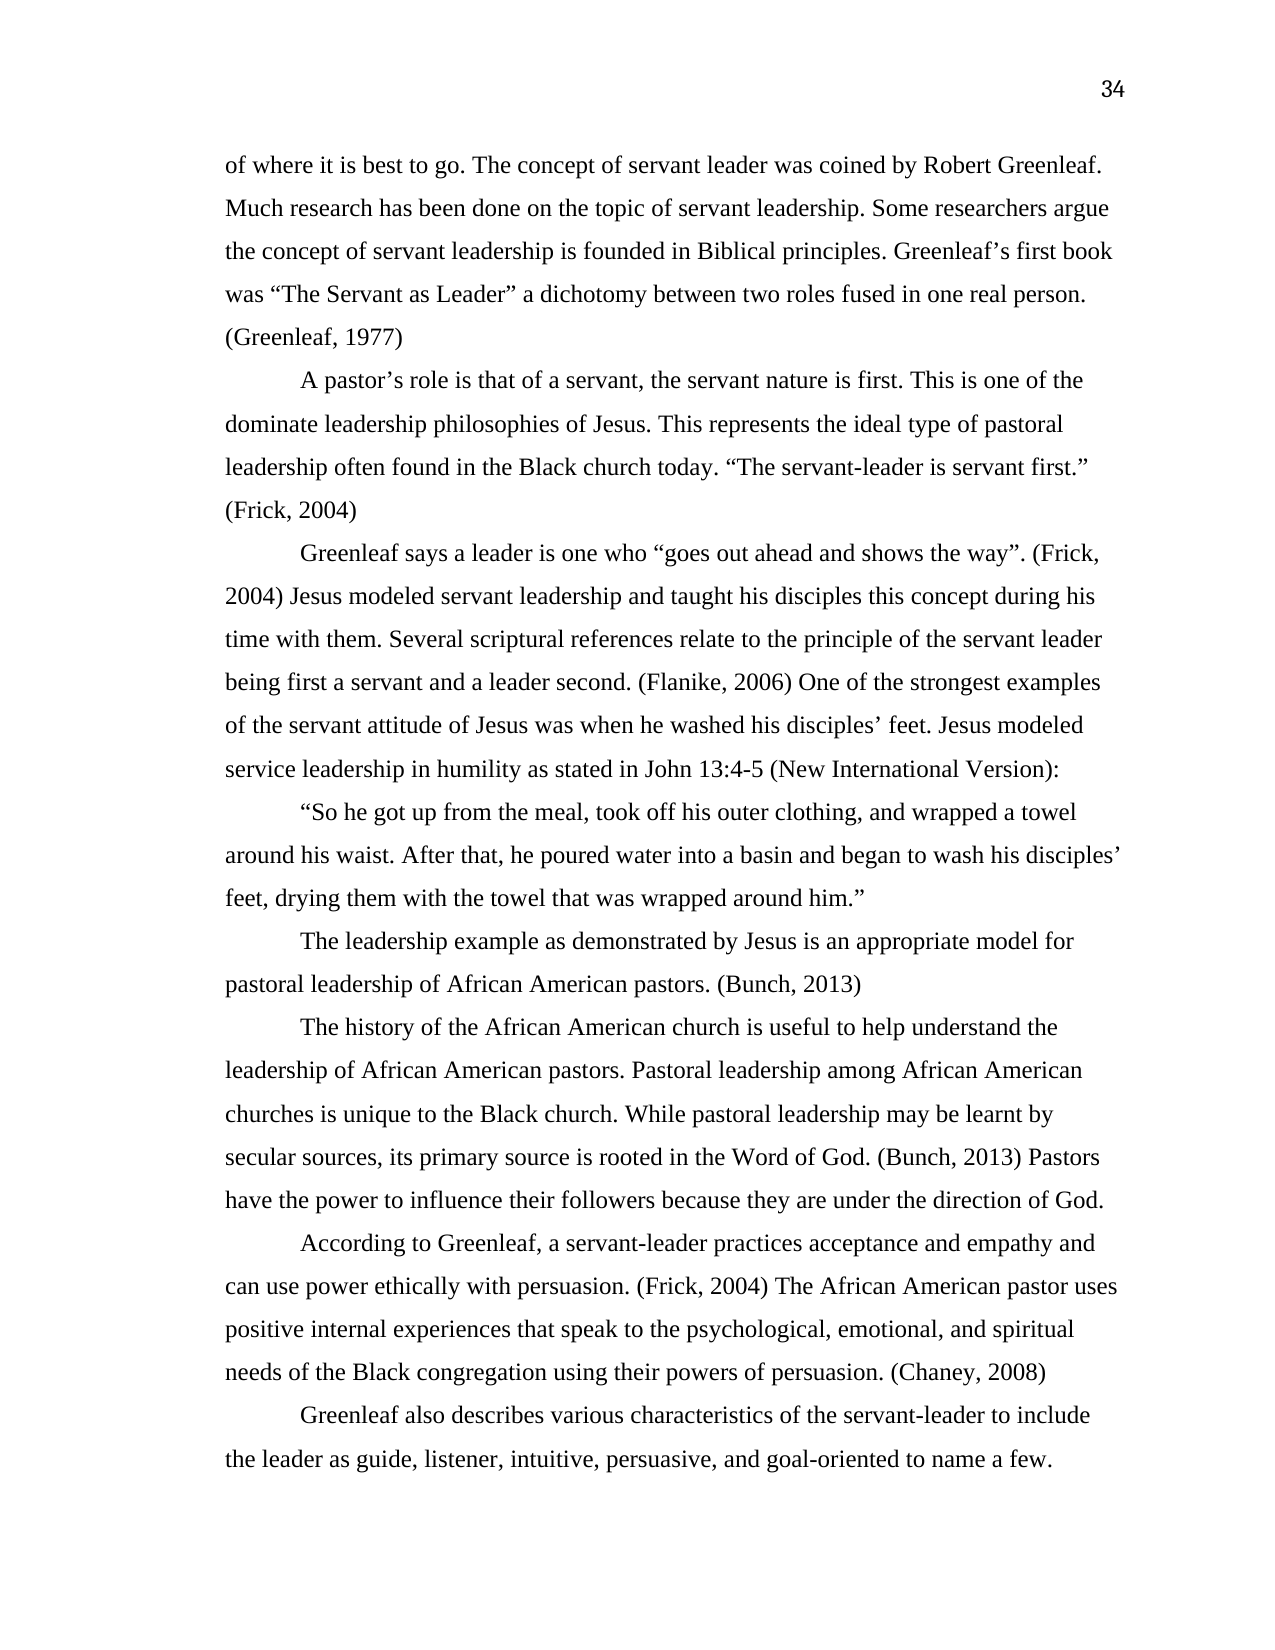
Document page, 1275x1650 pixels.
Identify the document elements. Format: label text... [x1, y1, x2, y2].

text A pastor’s role is that of a servant, the servant nature is first. This is one of the dominate leadership philosophies of Jesus. This represents the ideal type of pastoral leadership often found in the Black church today. “The servant-leader is servant first.” (Frick, 2004) [225, 366, 1125, 524]
text According to Greenleaf, a servant-leader practices acceptance and empathy and can use power ethically with persuasion. (Frick, 2004) The African American pastor uses positive internal experiences that speak to the psychological, emotional, and spiritual needs of the Black congregation using their powers of persuasion. (Chaney, 2008) [225, 1228, 1125, 1386]
text “So he got up from the meal, took off his outer clothing, and wrapped a towel around his waist. After that, he poured water into a basin and began to wash his disciples’ feet, drying them with the towel that was wrapped around him.” [225, 797, 1125, 912]
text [225, 150, 1125, 351]
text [225, 1401, 1125, 1472]
text Greenleaf says a leader is one who “goes out ahead and shows the way”. (Frick, 2004) Jesus modeled servant leadership and taught his disciples this concept during his time with them. Several scriptural references relate to the principle of the servant leader being first a servant and a leader second. (Flanike, 2006) One of the strongest examples of the servant attitude of Jesus was when he washed his disciples’ feet. Jesus modeled service leadership in humility as stated in John 13:4-5 (New International Version): [225, 538, 1125, 782]
text The leadership example as demonstrated by Jesus is an appropriate model for pastoral leadership of African American pastors. (Bunch, 2013) [225, 926, 1125, 998]
text The history of the African American church is useful to help understand the leadership of African American pastors. Pastoral leadership among African American churches is unique to the Black church. While pastoral leadership may be learnt by secular sources, its primary source is rooted in the Word of God. (Bunch, 2013) Pastors have the power to influence their followers because they are under the direction of God. [225, 1012, 1125, 1214]
